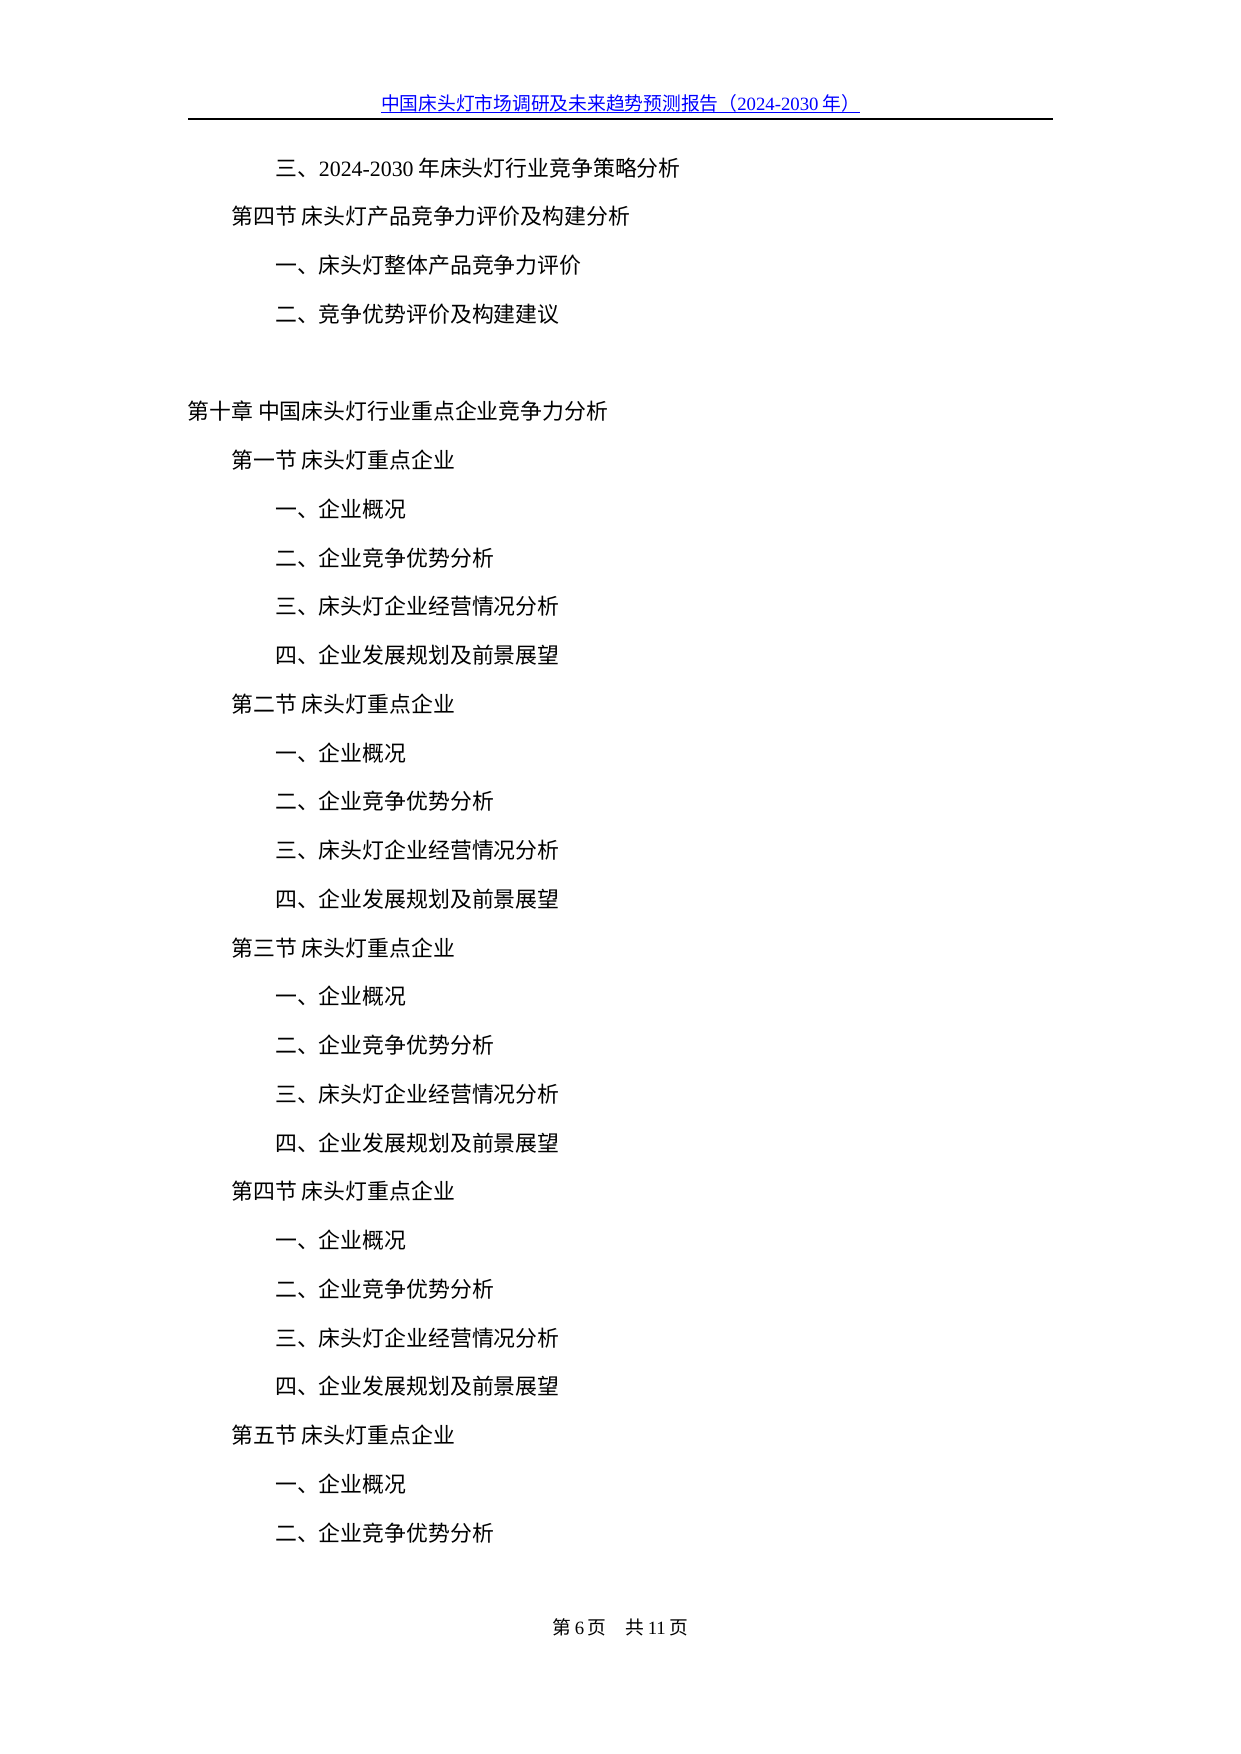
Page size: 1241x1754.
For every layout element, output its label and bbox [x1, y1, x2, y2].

text [187, 150, 1053, 1548]
